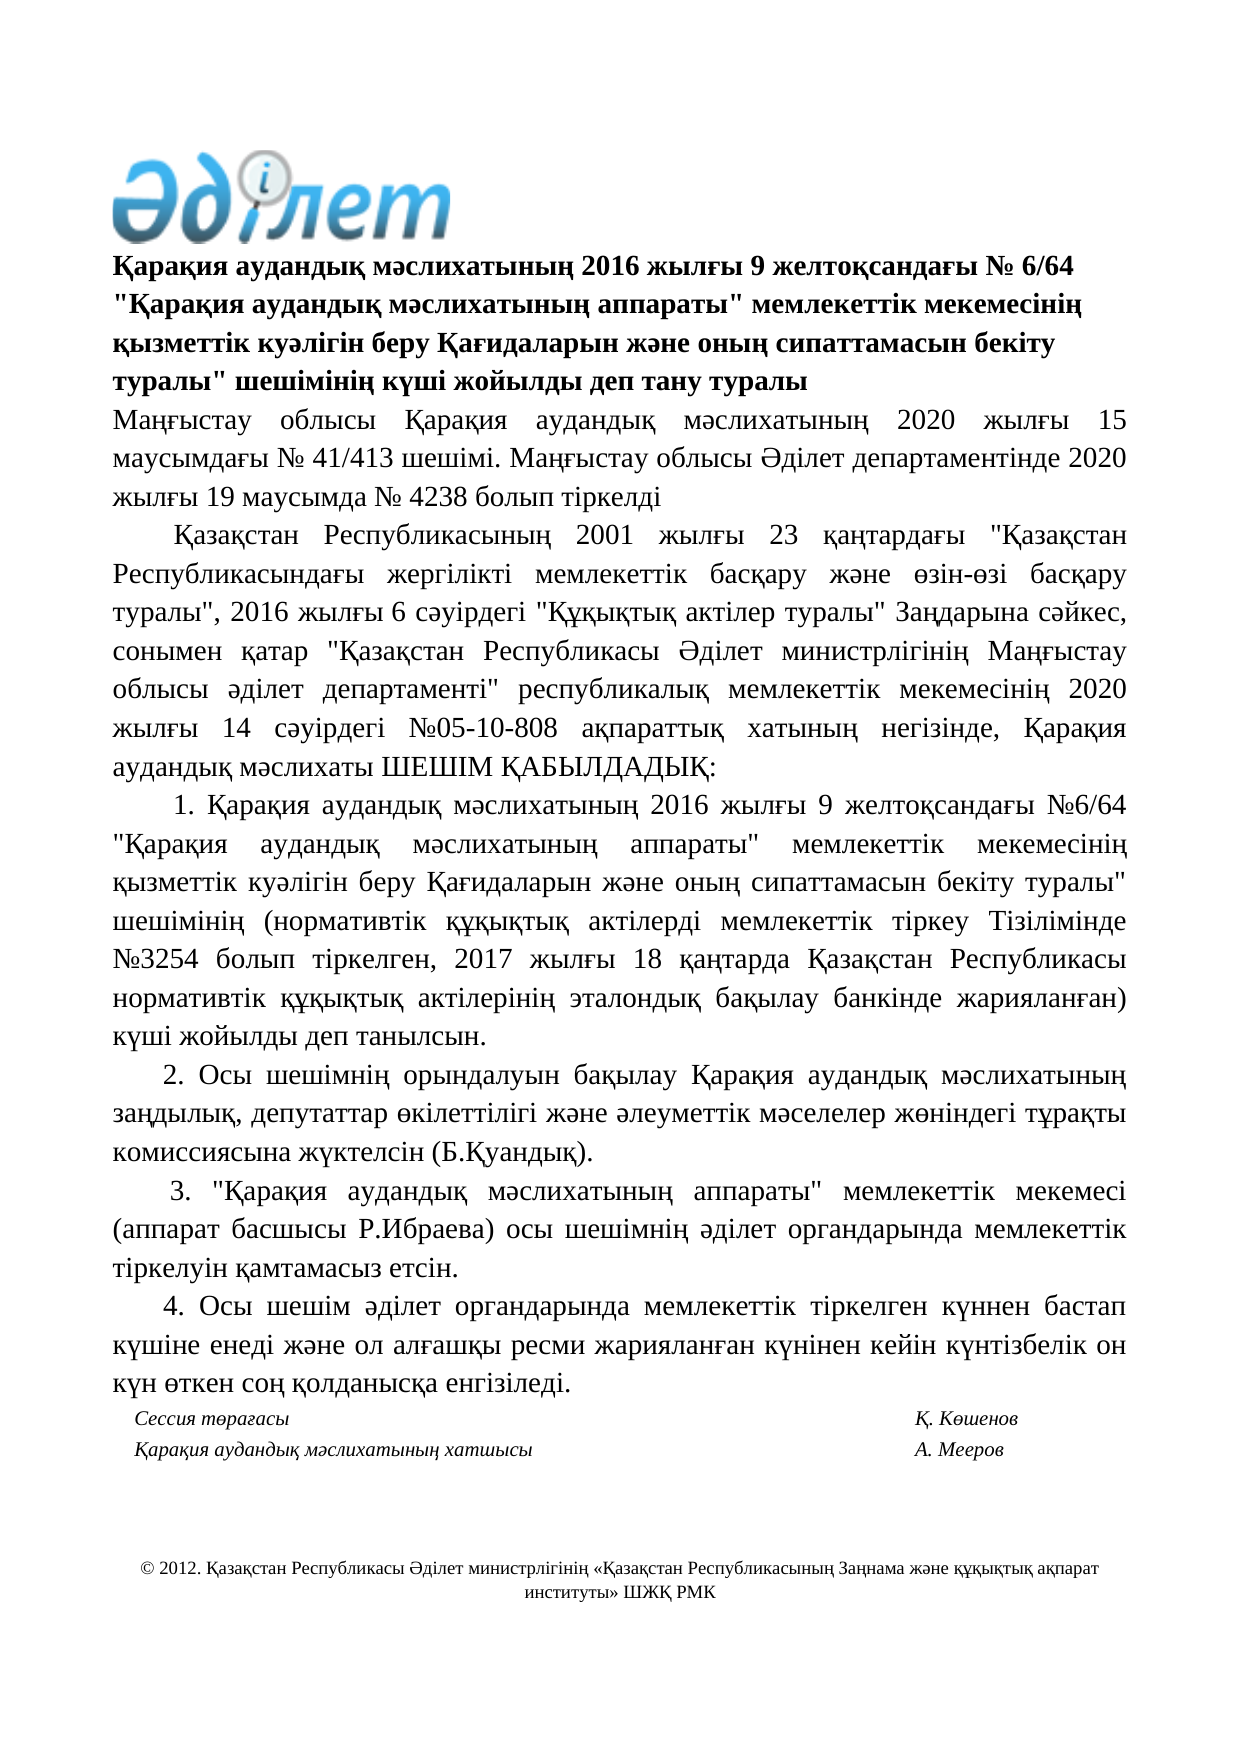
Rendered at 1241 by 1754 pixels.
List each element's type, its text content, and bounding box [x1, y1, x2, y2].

text Қарақия аудандық мәслихатының 2016 жылғы 9 желтоқсандағы № 6/64 "Қарақия аудандық мәслихатының аппараты" мемлекеттік мекемесінің қызметтік куәлігін беру Қағидаларын және оның сипаттамасын бекіту туралы" шешімінің күші жойылды деп тану туралы [112, 248, 1128, 397]
text Маңғыстау облысы Қарақия аудандық мәслихатының 2020 жылғы 15 маусымдағы № 41/413 шешімі. Маңғыстау облысы Әділет департаментінде 2020 жылғы 19 маусымда № 4238 болып тіркелді [112, 402, 1128, 512]
text Қазақстан Республикасының 2001 жылғы 23 қаңтардағы "Қазақстан Республикасындағы жергілікті мемлекеттік басқару және өзін-өзі басқару туралы", 2016 жылғы 6 сәуірдегі "Құқықтық актілер туралы" Заңдарына сәйкес, сонымен қатар "Қазақстан Республикасы Әділет министрлігінің Маңғыстау облысы әділет департаменті" республикалық мемлекеттік мекемесінің 2020 жылғы 14 сәуірдегі №05-10-808 ақпараттық хатының негізінде, Қарақия аудандық мәслихаты ШЕШІМ ҚАБЫЛДАДЫҚ: [112, 517, 1128, 782]
table_cell Қарақия аудандық мәслихатының хатшысы [101, 1435, 913, 1466]
text 4. Осы шешім әділет органдарында мемлекеттік тіркелген күннен бастап күшіне енеді және ол алғашқы ресми жарияланған күнінен кейін күнтізбелік он күн өткен соң қолданысқа енгізіледі. [112, 1288, 1128, 1399]
table_header Сессия төрағасы [101, 1404, 913, 1435]
table_cell А. Мееров [913, 1435, 1240, 1466]
table_header Қ. Көшенов [913, 1404, 1240, 1435]
text © 2012. Қазақстан Республикасы Әділет министрлігінің «Қазақстан Республикасының Заңнама және құқықтық ақпарат институты» ШЖҚ РМК [112, 1557, 1128, 1603]
text 3. "Қарақия аудандық мәслихатының аппараты" мемлекеттік мекемесі (аппарат басшысы Р.Ибраева) осы шешімнің әділет органдарында мемлекеттік тіркелуін қамтамасыз етсін. [112, 1173, 1128, 1283]
text 2. Осы шешімнің орындалуын бақылау Қарақия аудандық мәслихатының заңдылық, депутаттар өкілеттілігі және әлеуметтік мәселелер жөніндегі тұрақты комиссиясына жүктелсін (Б.Қуандық). [112, 1057, 1128, 1168]
picture [112, 150, 451, 244]
text 1. Қарақия аудандық мәслихатының 2016 жылғы 9 желтоқсандағы №6/64 "Қарақия аудандық мәслихатының аппараты" мемлекеттік мекемесінің қызметтік куәлігін беру Қағидаларын және оның сипаттамасын бекіту туралы" шешімінің (нормативтік құқықтық актілерді мемлекеттік тіркеу Тізілімінде №3254 болып тіркелген, 2017 жылғы 18 қаңтарда Қазақстан Республикасы нормативтік құқықтық актілерінің эталондық бақылау банкінде жарияланған) күші жойылды деп танылсын. [112, 787, 1128, 1052]
